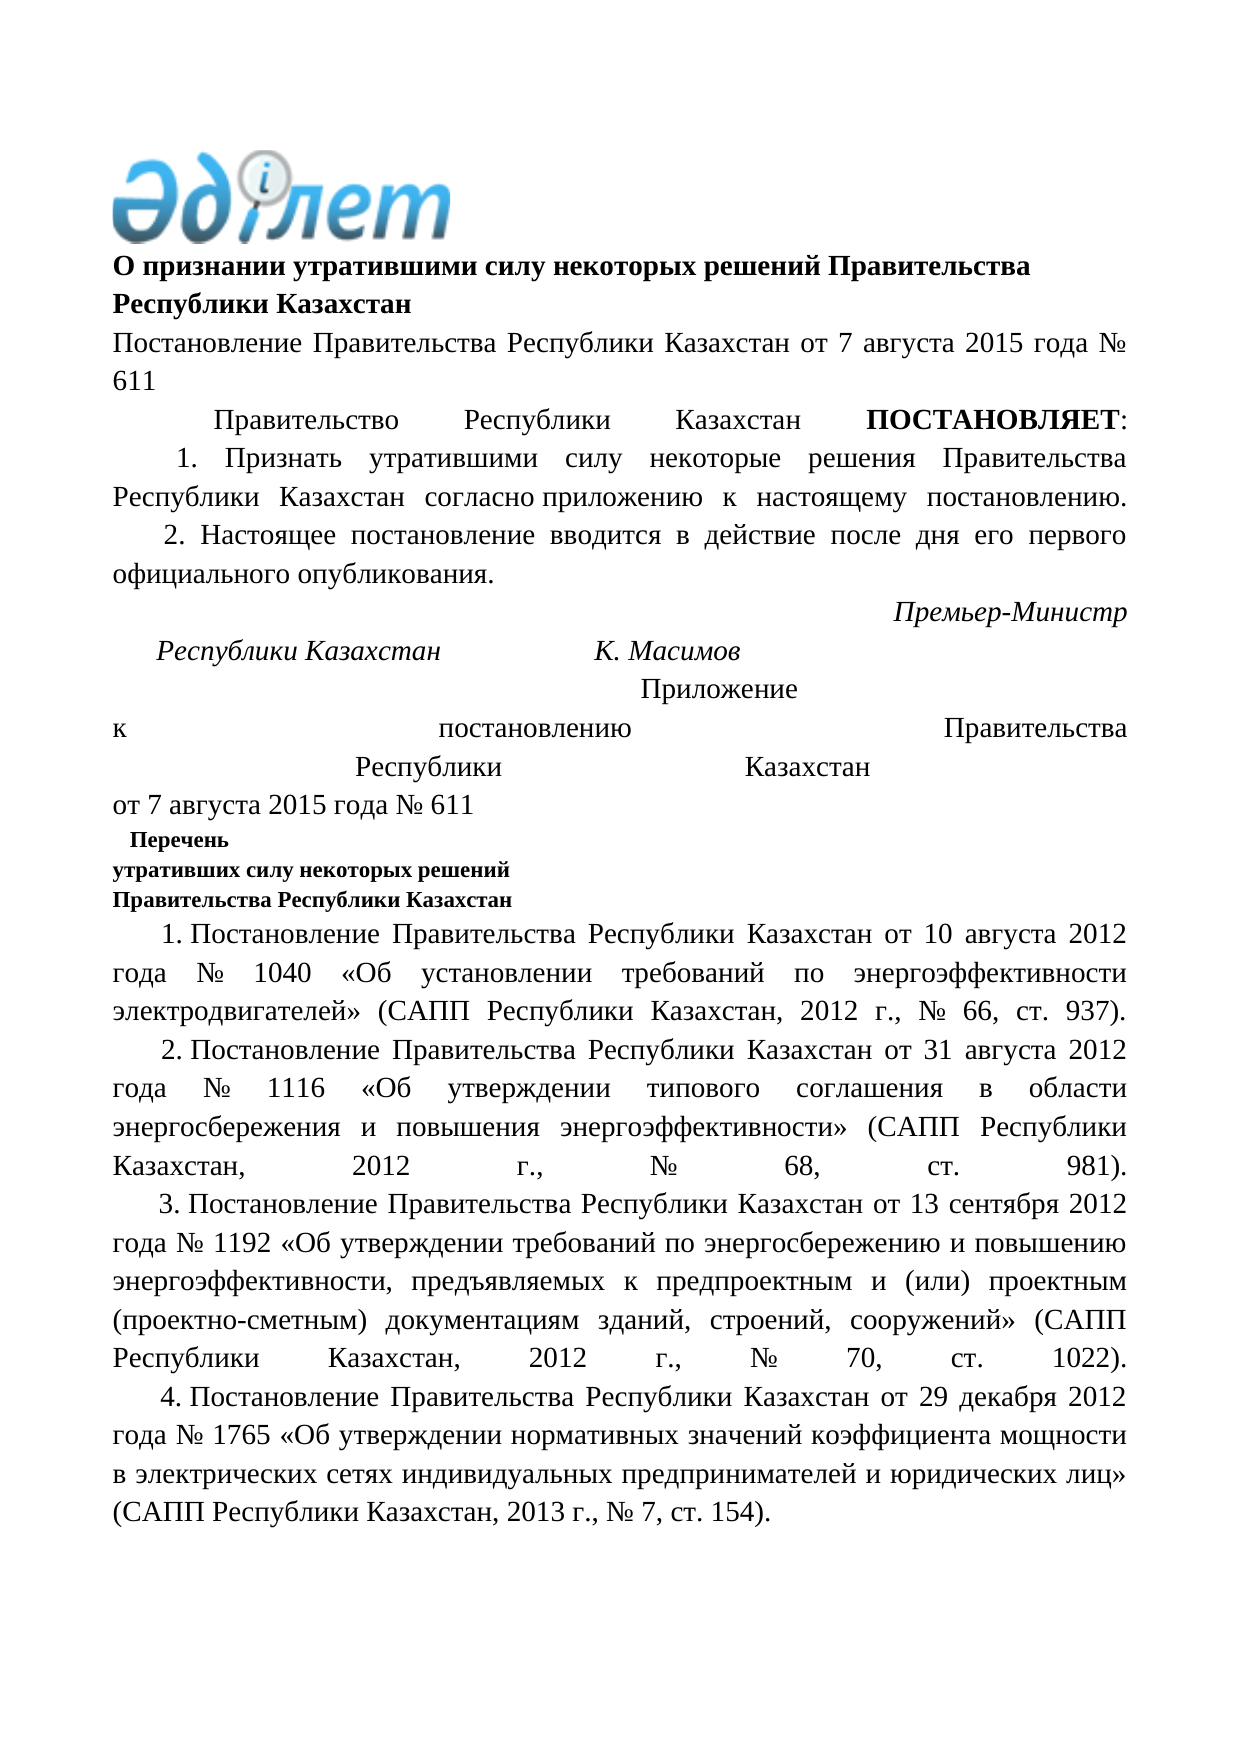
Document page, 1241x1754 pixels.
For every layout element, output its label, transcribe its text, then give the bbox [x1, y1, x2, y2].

text Приложение к постановлению Правительства Республики Казахстан от 7 августа 2015 года № 611 [112, 672, 1128, 821]
text О признании утратившими силу некоторых решений Правительства Республики Казахстан [112, 248, 1128, 320]
picture [112, 150, 451, 244]
text Перечень утративших силу некоторых решений Правительства Республики Казахстан [112, 826, 1128, 912]
text Постановление Правительства Республики Казахстан от 7 августа 2015 года № 611 [112, 325, 1128, 397]
text Премьер-Министр Республики Казахстан К. Масимов [112, 594, 1128, 667]
text Правительство Республики Казахстан ПОСТАНОВЛЯЕТ: 1. Признать утратившими силу некоторые решения Правительства Республики Казахстан согласно приложению к настоящему постановлению. 2. Настоящее постановление вводится в действие после дня его первого официального опубликования. [112, 402, 1128, 589]
text 1. Постановление Правительства Республики Казахстан от 10 августа 2012 года № 1040 «Об установлении требований по энергоэффективности электродвигателей» (САПП Республики Казахстан, 2012 г., № 66, ст. 937). 2. Постановление Правительства Республики Казахстан от 31 августа 2012 года № 1116 «Об утверждении типового соглашения в области энергосбережения и повышения энергоэффективности» (САПП Республики Казахстан, 2012 г., № 68, ст. 981). 3. Постановление Правительства Республики Казахстан от 13 сентября 2012 года № 1192 «Об утверждении требований по энергосбережению и повышению энергоэффективности, предъявляемых к предпроектным и (или) проектным (проектно-сметным) документациям зданий, строений, сооружений» (САПП Республики Казахстан, 2012 г., № 70, ст. 1022). 4. Постановление Правительства Республики Казахстан от 29 декабря 2012 года № 1765 «Об утверждении нормативных значений коэффициента мощности в электрических сетях индивидуальных предпринимателей и юридических лиц» (САПП Республики Казахстан, 2013 г., № 7, ст. 154). [112, 916, 1128, 1528]
